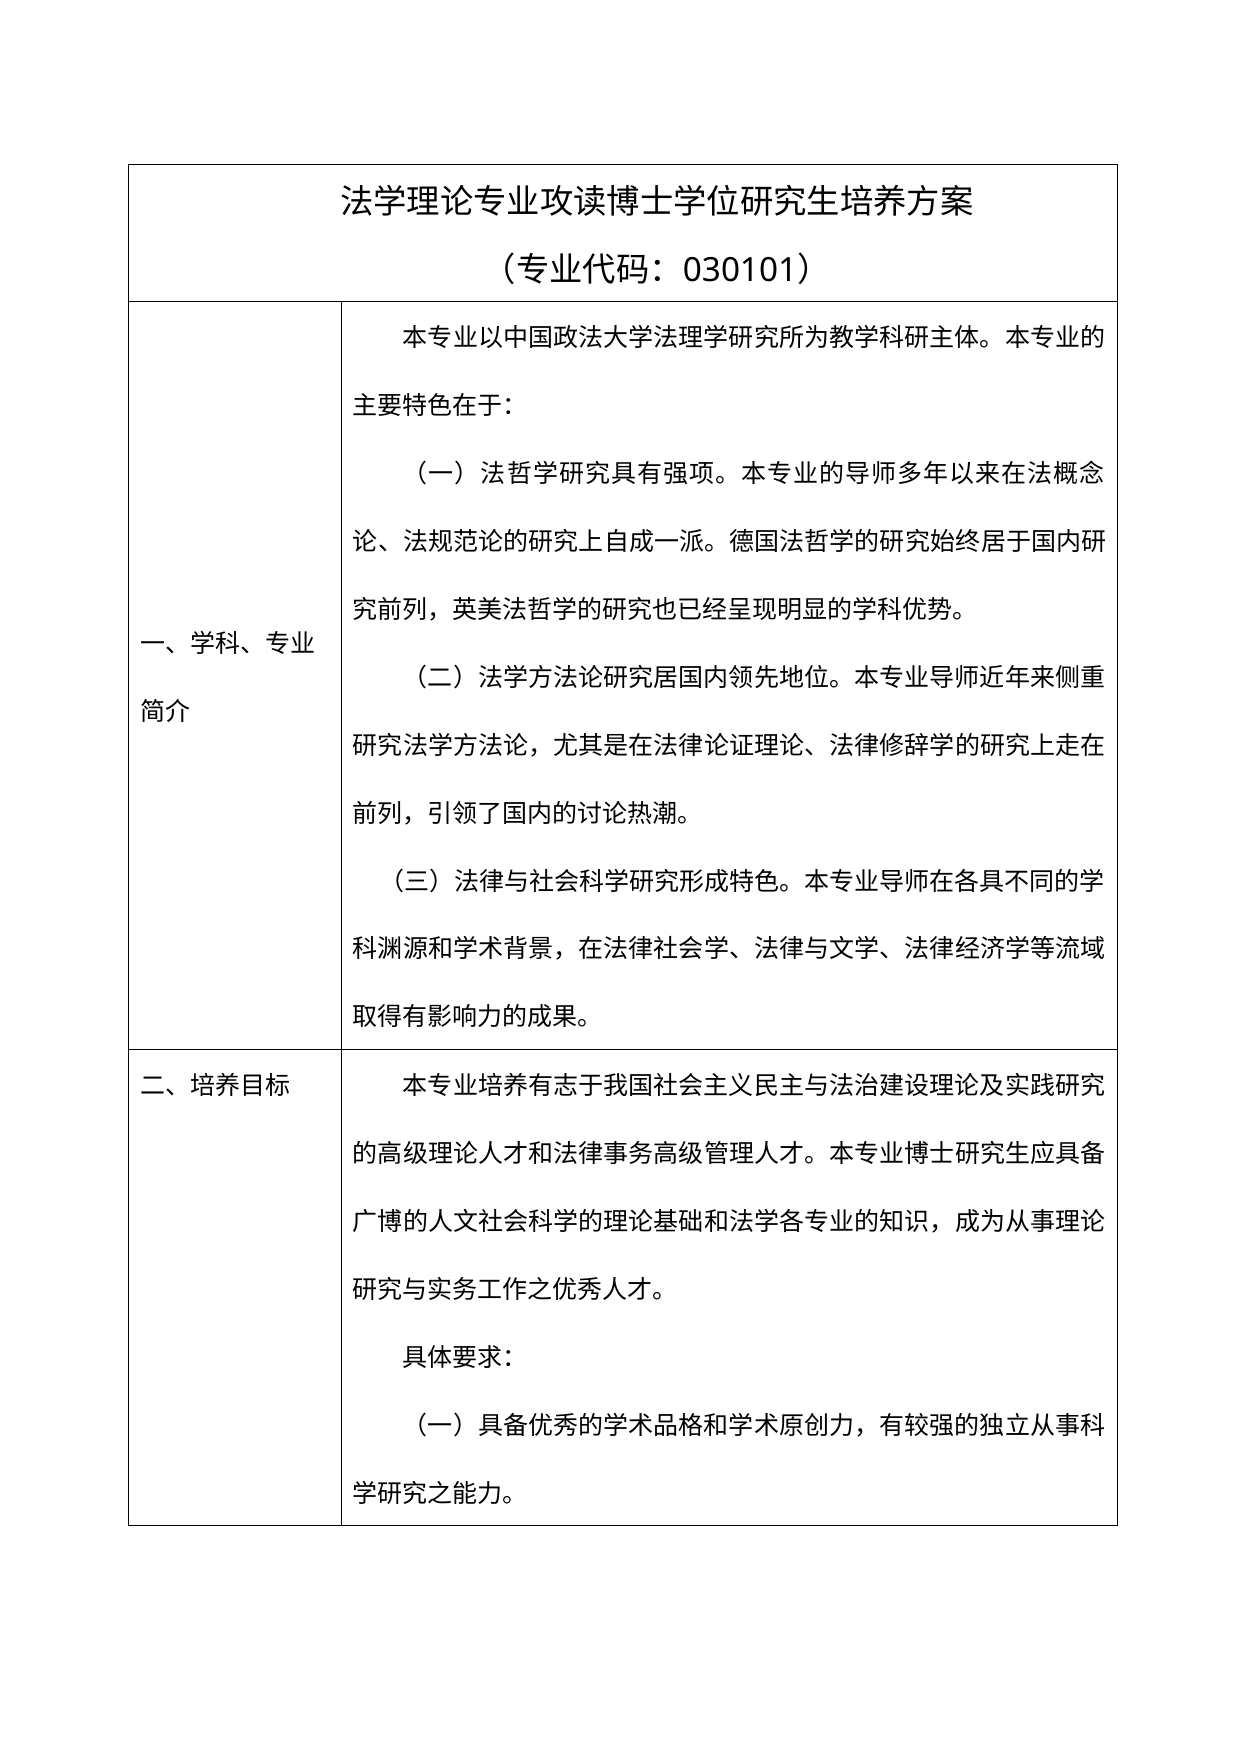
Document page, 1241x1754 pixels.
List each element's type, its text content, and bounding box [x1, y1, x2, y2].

table_header 法学理论专业攻读博士学位研究生培养方案 （专业代码：030101） [129, 165, 1117, 301]
table_cell 本专业以中国政法大学法理学研究所为教学科研主体。本专业的主要特色在于： （一）法哲学研究具有强项。本专业的导师多年以来在法概念论、法规范论的研究上自成一派。德国法哲学的研究始终居于国内研究前列，英美法哲学的研究也已经呈现明显的学科优势。 （二）法学方法论研究居国内领先地位。本专业导师近年来侧重研究法学方法论，尤其是在法律论证理论、法律修辞学的研究上走在前列，引领了国内的讨论热潮。 （三）法律与社会科学研究形成特色。本专业导师在各具不同的学科渊源和学术背景，在法律社会学、法律与文学、法律经济学等流域取得有影响力的成果。 [342, 302, 1117, 1049]
table_cell 一、学科、专业简介 [129, 302, 341, 1049]
table_cell 二、培养目标 [129, 1050, 341, 1525]
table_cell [342, 1050, 1117, 1525]
